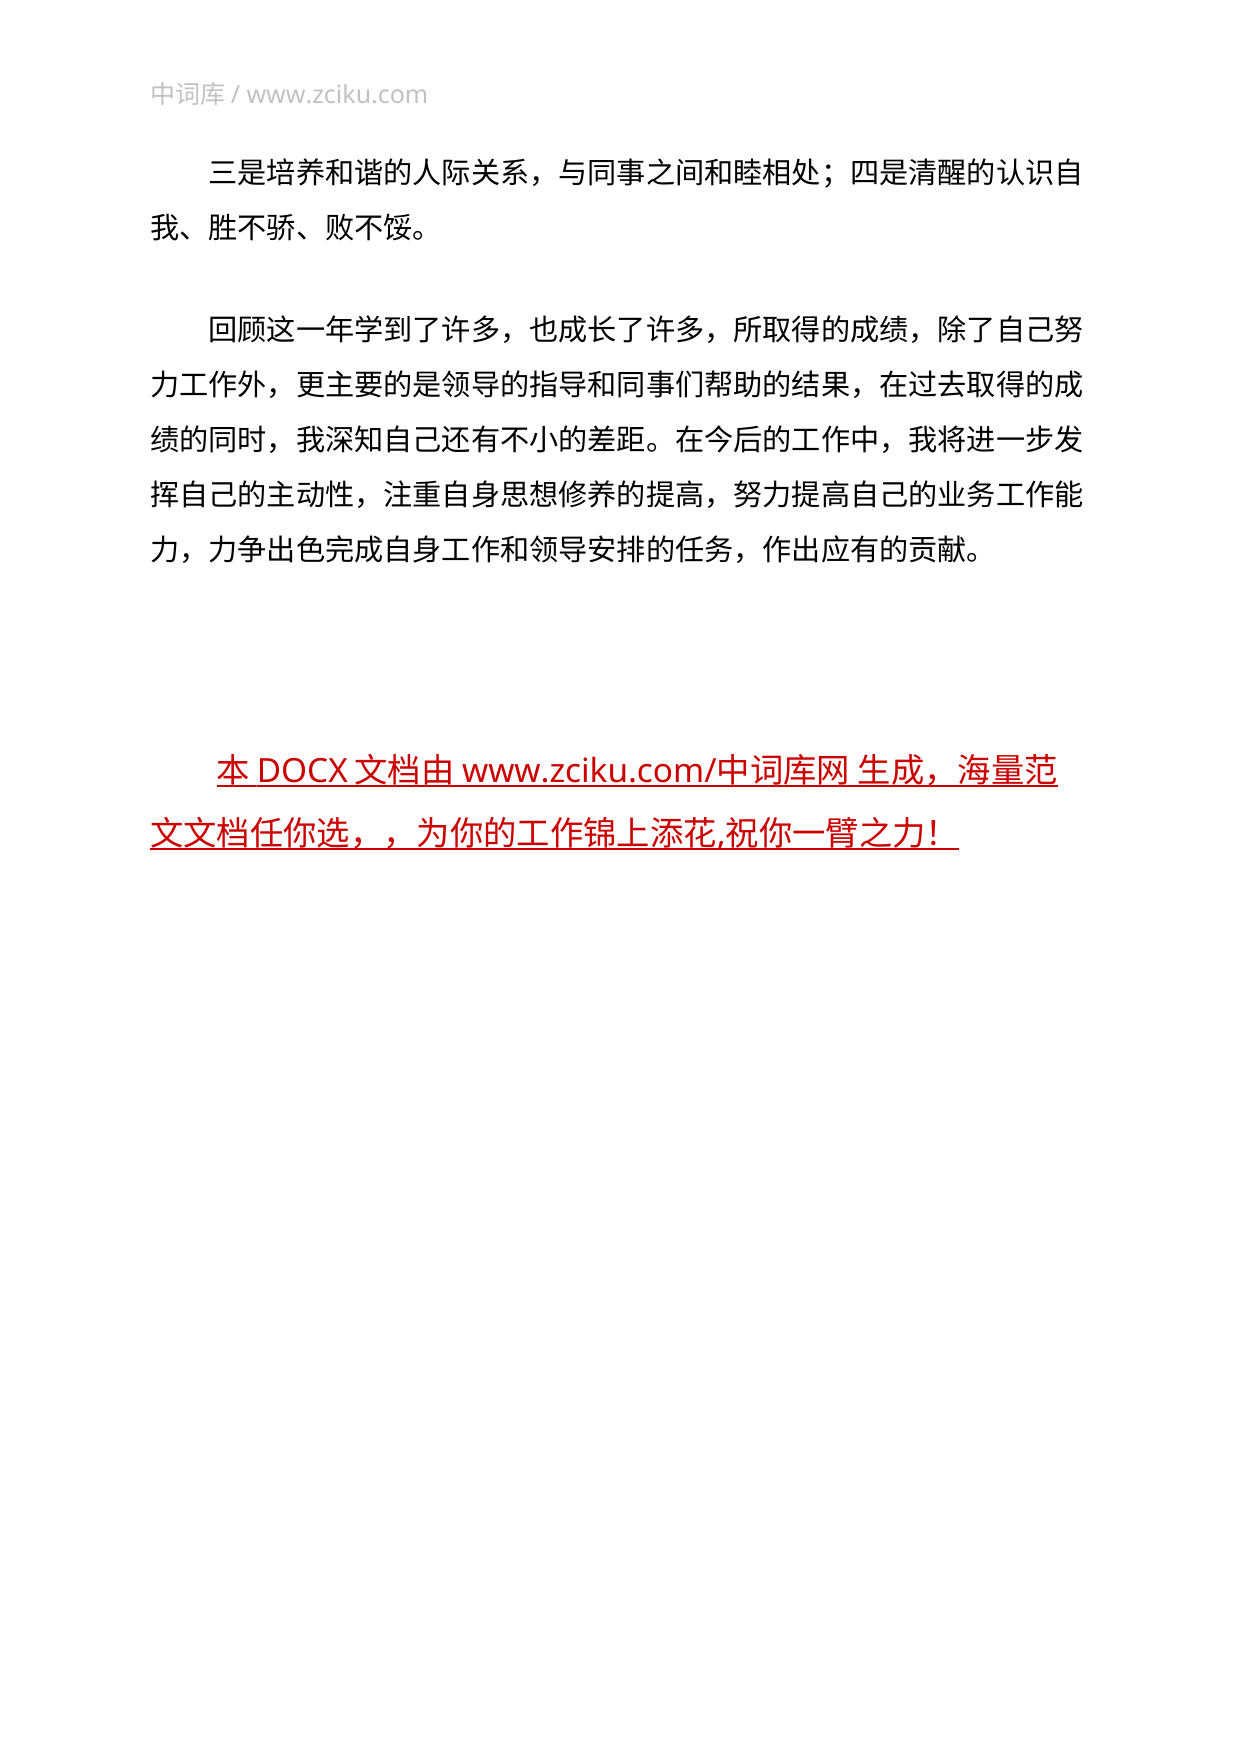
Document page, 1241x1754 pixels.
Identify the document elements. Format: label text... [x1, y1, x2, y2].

text 三是培养和谐的人际关系，与同事之间和睦相处；四是清醒的认识自我、胜不骄、败不馁。 [150, 150, 1090, 247]
text 回顾这一年学到了许多，也成长了许多，所取得的成绩，除了自己努力工作外，更主要的是领导的指导和同事们帮助的结果，在过去取得的成绩的同时，我深知自己还有不小的差距。在今后的工作中，我将进一步发挥自己的主动性，注重自身思想修养的提高，努力提高自己的业务工作能力，力争出色完成自身工作和领导安排的任务，作出应有的贡献。 [150, 307, 1090, 568]
text 本DOCX文档由 www.zciku.com/中词库网 生成，海量范文文档任你选，，为你的工作锦上添花,祝你一臂之力！ [150, 743, 1090, 855]
